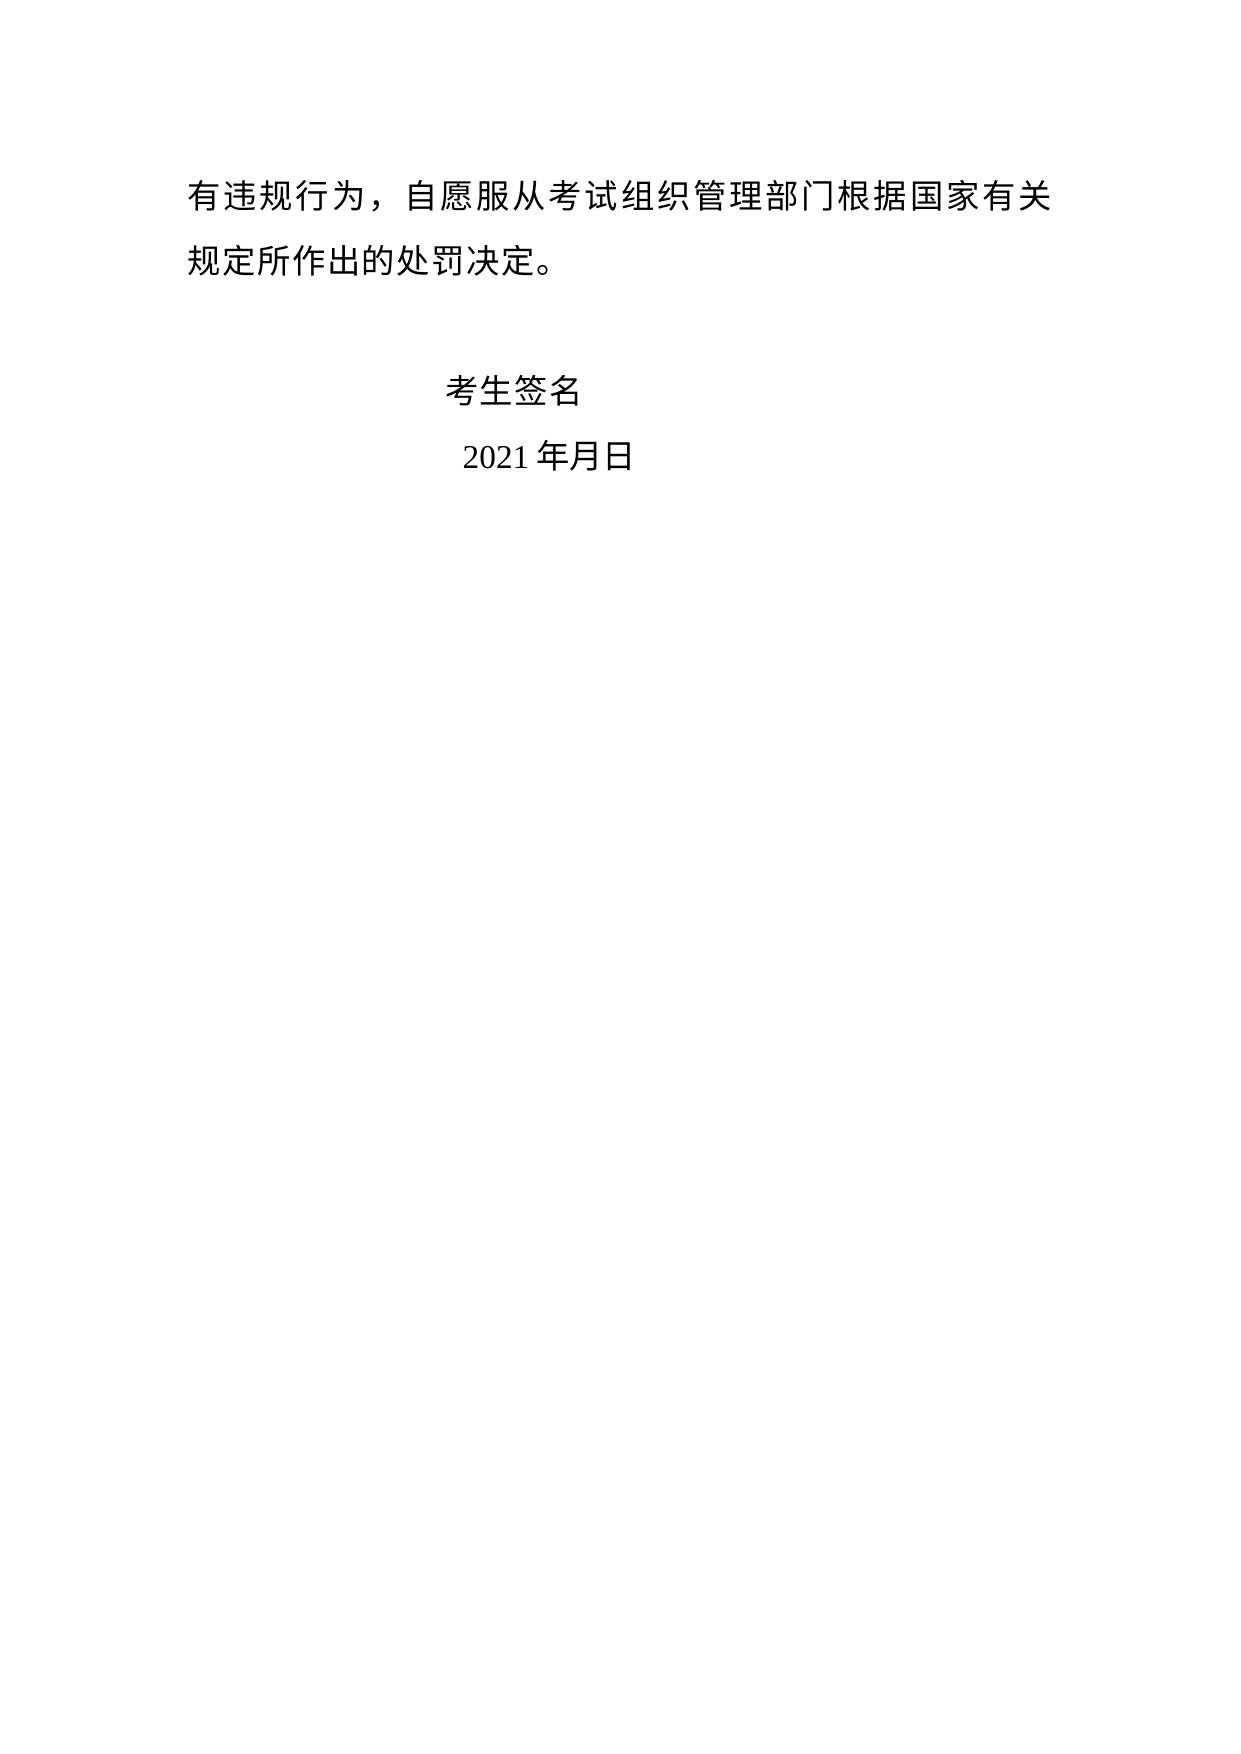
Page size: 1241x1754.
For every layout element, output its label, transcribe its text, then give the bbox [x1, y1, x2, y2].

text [187, 162, 1053, 292]
text 2021年月日 [187, 422, 1053, 487]
text 考生签名 [187, 357, 1053, 422]
